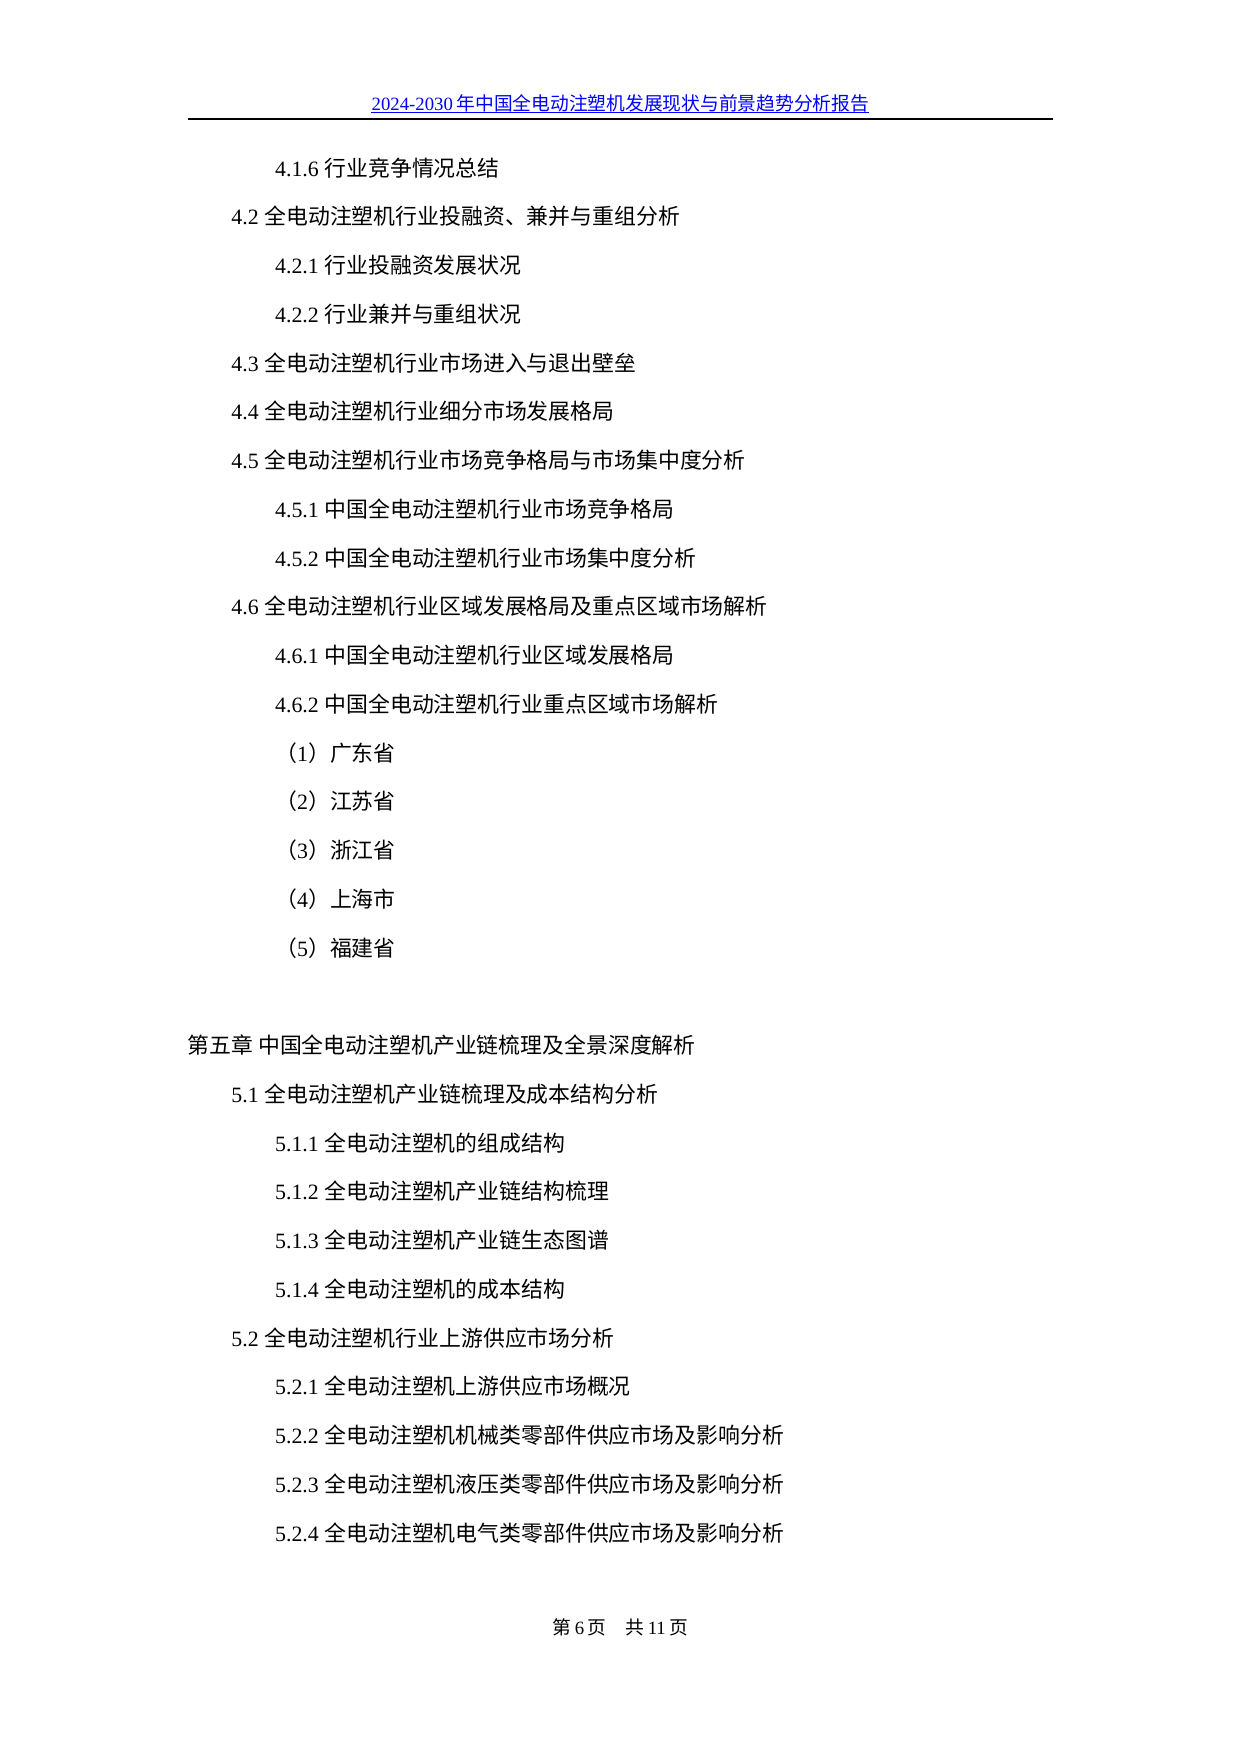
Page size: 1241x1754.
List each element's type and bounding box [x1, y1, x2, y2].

text [187, 150, 1053, 1548]
